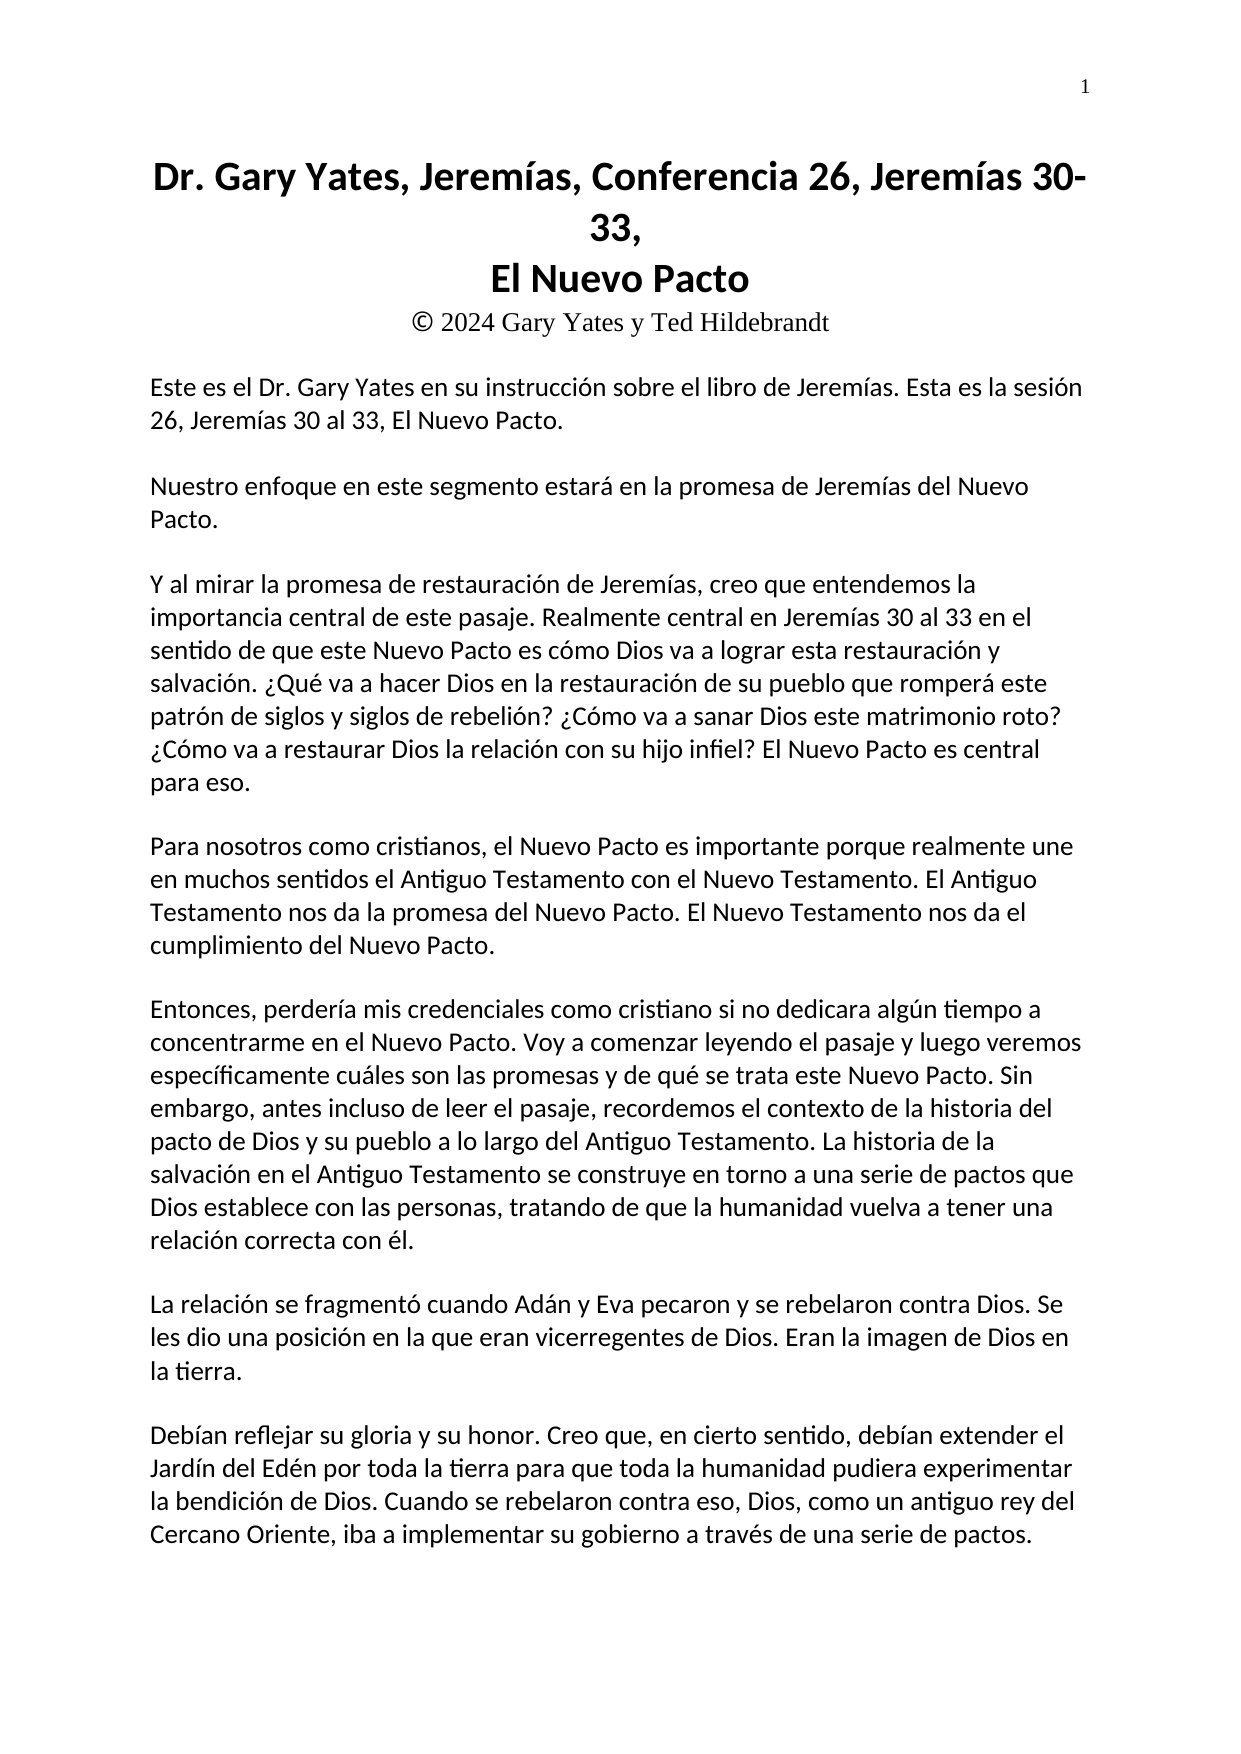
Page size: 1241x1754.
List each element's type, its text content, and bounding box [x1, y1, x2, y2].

text Debían reflejar su gloria y su honor. Creo que, en cierto sentido, debían extender el Jardín del Edén por toda la tierra para que toda la humanidad pudiera experimentar la bendición de Dios. Cuando se rebelaron contra eso, Dios, como un antiguo rey del Cercano Oriente, iba a implementar su gobierno a través de una serie de pactos. [150, 1418, 1090, 1550]
text © 2024 Gary Yates y Ted Hildebrandt [150, 302, 1090, 339]
text Dr. Gary Yates, Jeremías, Conferencia 26, Jeremías 30-33, El Nuevo Pacto [150, 150, 1090, 302]
text Entonces, perdería mis credenciales como cristiano si no dedicara algún tiempo a concentrarme en el Nuevo Pacto. Voy a comenzar leyendo el pasaje y luego veremos específicamente cuáles son las promesas y de qué se trata este Nuevo Pacto. Sin embargo, antes incluso de leer el pasaje, recordemos el contexto de la historia del pacto de Dios y su pueblo a lo largo del Antiguo Testamento. La historia de la salvación en el Antiguo Testamento se construye en torno a una serie de pactos que Dios establece con las personas, tratando de que la humanidad vuelva a tener una relación correcta con él. [150, 992, 1090, 1256]
text Y al mirar la promesa de restauración de Jeremías, creo que entendemos la importancia central de este pasaje. Realmente central en Jeremías 30 al 33 en el sentido de que este Nuevo Pacto es cómo Dios va a lograr esta restauración y salvación. ¿Qué va a hacer Dios en la restauración de su pueblo que romperá este patrón de siglos y siglos de rebelión? ¿Cómo va a sanar Dios este matrimonio roto? ¿Cómo va a restaurar Dios la relación con su hijo infiel? El Nuevo Pacto es central para eso. [150, 567, 1090, 798]
text Para nosotros como cristianos, el Nuevo Pacto es importante porque realmente une en muchos sentidos el Antiguo Testamento con el Nuevo Testamento. El Antiguo Testamento nos da la promesa del Nuevo Pacto. El Nuevo Testamento nos da el cumplimiento del Nuevo Pacto. [150, 829, 1090, 961]
text La relación se fragmentó cuando Adán y Eva pecaron y se rebelaron contra Dios. Se les dio una posición en la que eran vicerregentes de Dios. Eran la imagen de Dios en la tierra. [150, 1288, 1090, 1387]
text Este es el Dr. Gary Yates en su instrucción sobre el libro de Jeremías. Esta es la sesión 26, Jeremías 30 al 33, El Nuevo Pacto. Nuestro enfoque en este segmento estará en la promesa de Jeremías del Nuevo Pacto. [150, 371, 1090, 536]
